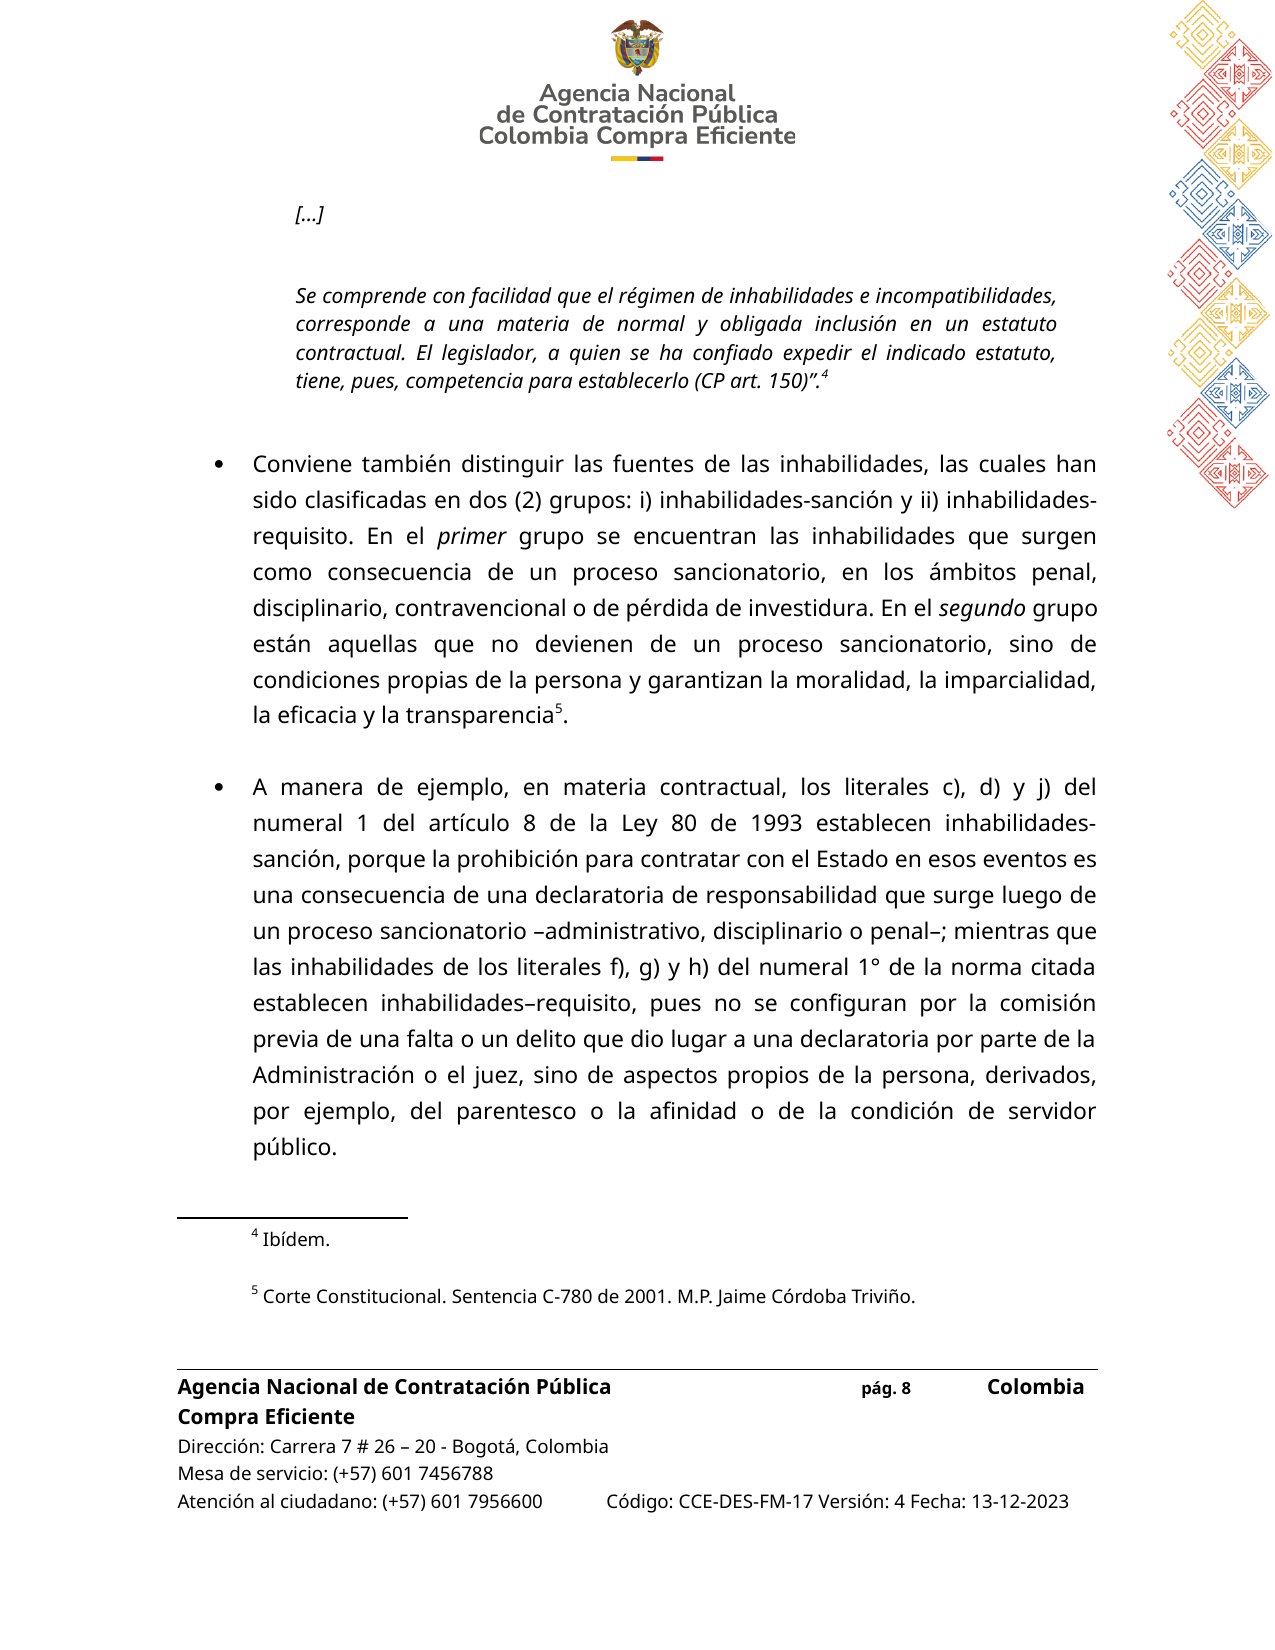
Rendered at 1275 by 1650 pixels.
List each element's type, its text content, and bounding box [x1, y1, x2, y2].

picture [1165, 0, 1272, 506]
list Conviene también distinguir las fuentes de las inhabilidades, las cuales han sido clasificadas en dos (2) grupos: i) inhabilidades-sanción y ii) inhabilidades-requisito. En el primer grupo se encuentran las inhabilidades que surgen como consecuencia de un proceso sancionatorio, en los ámbitos penal, disciplinario, contravencional o de pérdida de investidura. En el segundo grupo están aquellas que no devienen de un proceso sancionatorio, sino de condiciones propias de la persona y garantizan la moralidad, la imparcialidad, la eficacia y la transparencia. [215, 448, 1098, 731]
text […] [295, 199, 1061, 227]
text Se comprende con facilidad que el régimen de inhabilidades e incompatibilidades, corresponde a una materia de normal y obligada inclusión en un estatuto contractual. El legislador, a quien se ha confiado expedir el indicado estatuto, tiene, pues, competencia para establecerlo (CP art. 150)”. [295, 281, 1061, 394]
list A manera de ejemplo, en materia contractual, los literales c), d) y j) del numeral 1 del artículo 8 de la Ley 80 de 1993 establecen inhabilidades-sanción, porque la prohibición para contratar con el Estado en esos eventos es una consecuencia de una declaratoria de responsabilidad que surge luego de un proceso sancionatorio –administrativo, disciplinario o penal–; mientras que las inhabilidades de los literales f), g) y h) del numeral 1° de la norma citada establecen inhabilidades–requisito, pues no se configuran por la comisión previa de una falta o un delito que dio lugar a una declaratoria por parte de la Administración o el juez, sino de aspectos propios de la persona, derivados, por ejemplo, del parentesco o la afinidad o de la condición de servidor público. [215, 771, 1098, 1162]
picture [479, 20, 796, 161]
